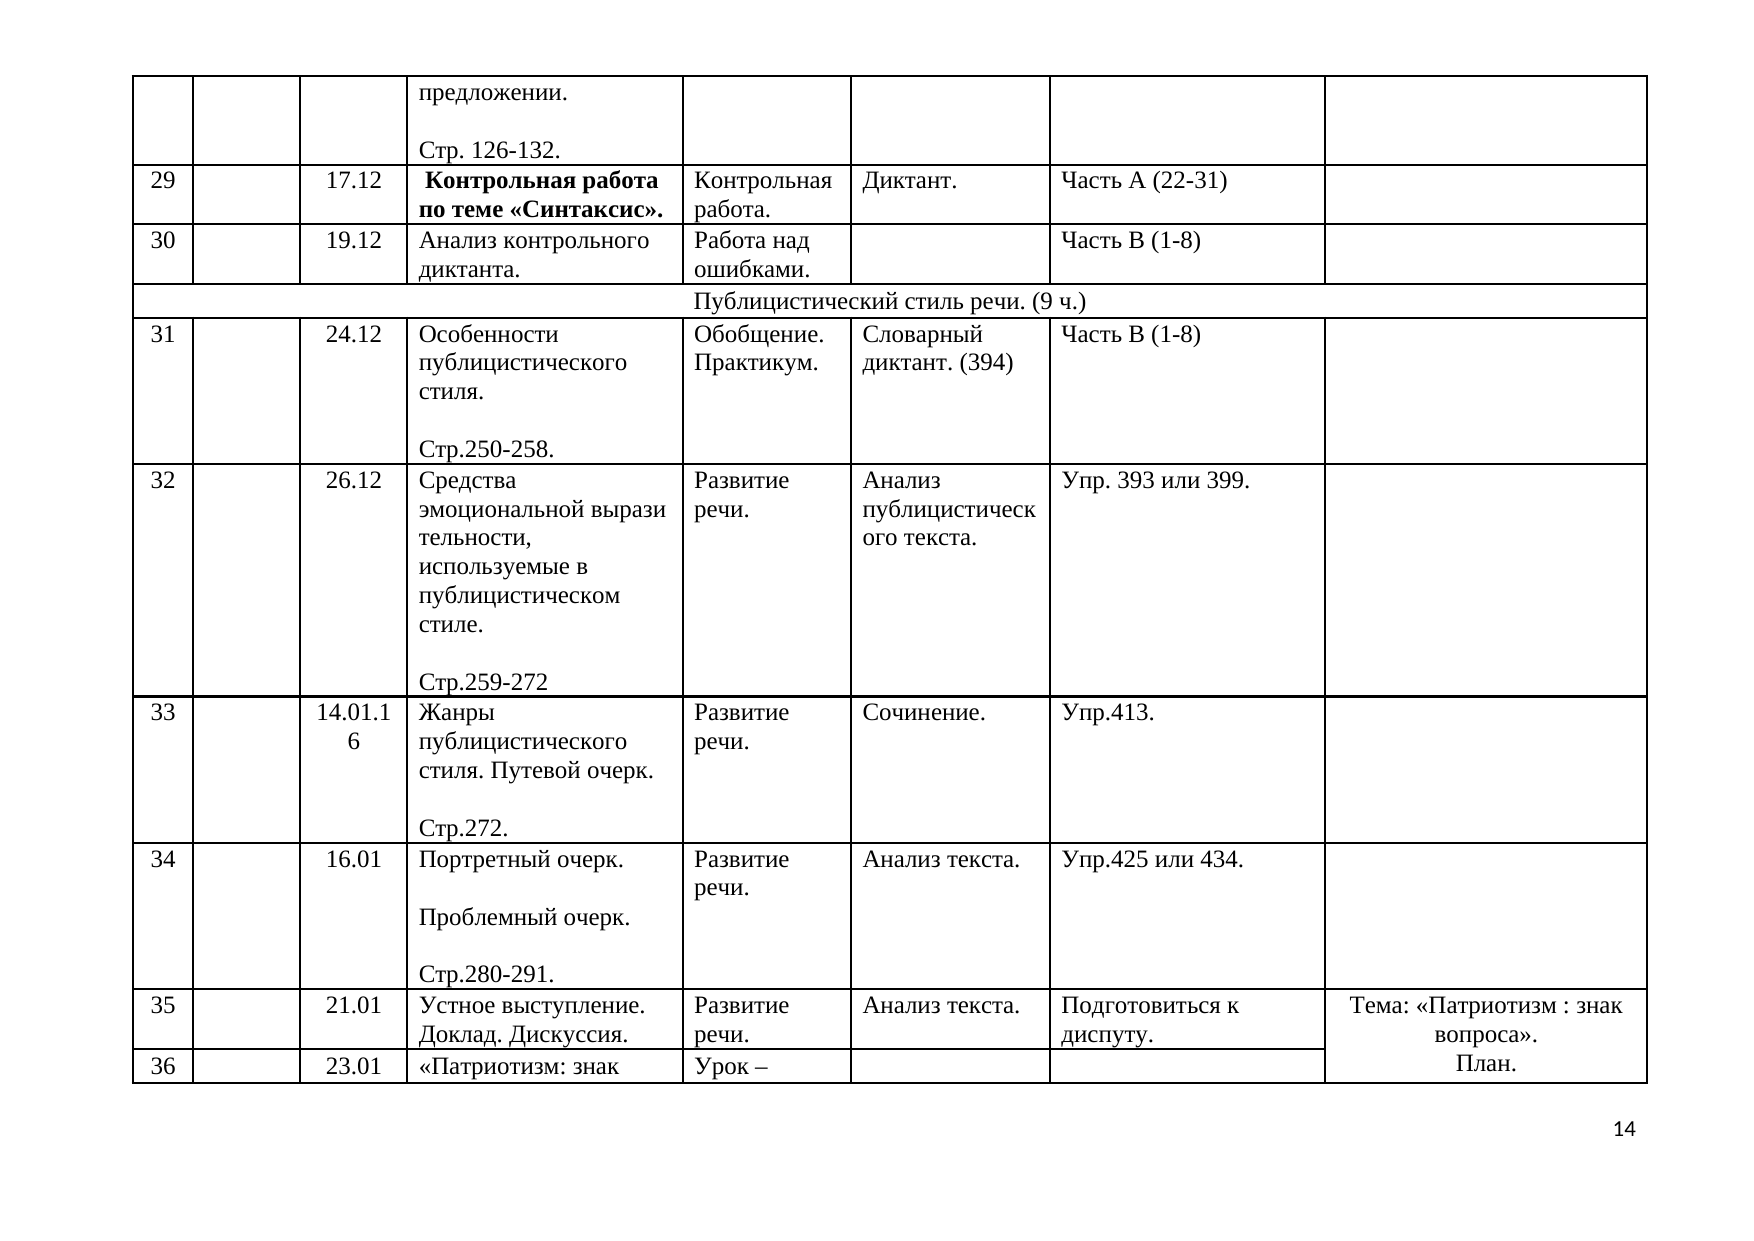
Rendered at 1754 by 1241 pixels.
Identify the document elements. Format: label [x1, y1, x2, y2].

table_header [115, 59, 1666, 1099]
